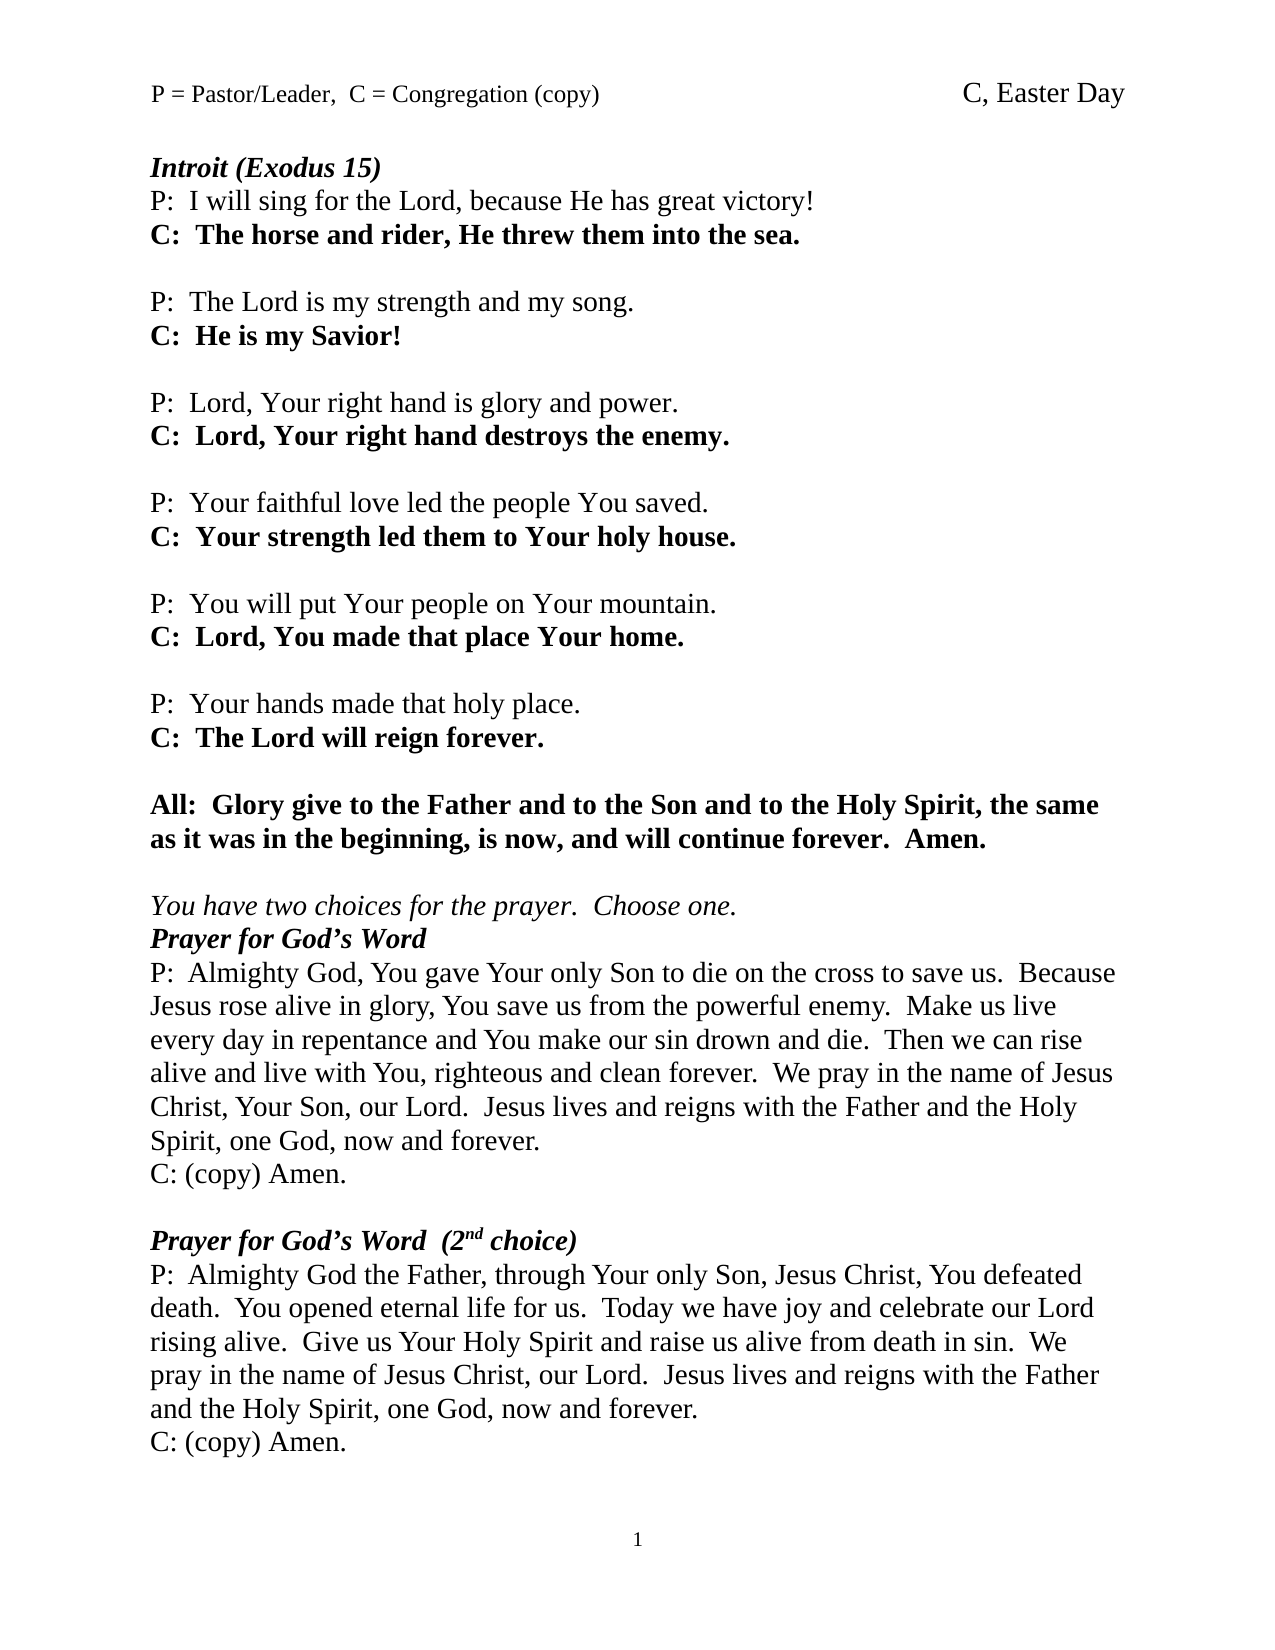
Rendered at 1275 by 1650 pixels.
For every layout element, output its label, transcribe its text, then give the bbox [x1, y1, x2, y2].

text P: Your faithful love led the people You saved. [150, 485, 1125, 519]
text Introit (Exodus 15) [150, 150, 1125, 183]
text C: The Lord will reign forever. [150, 720, 1125, 754]
text C: The horse and rider, He threw them into the sea. [150, 217, 1125, 251]
text P: Lord, Your right hand is glory and power. [150, 385, 1125, 418]
text C: (copy) Amen. [150, 1156, 1125, 1190]
text C: Lord, Your right hand destroys the enemy. [150, 418, 1125, 452]
text C: He is my Savior! [150, 318, 1125, 351]
text C: Your strength led them to Your holy house. [150, 519, 1125, 552]
text P: I will sing for the Lord, because He has great victory! [150, 183, 1125, 217]
text C: (copy) Amen. [150, 1424, 1125, 1458]
text C: Lord, You made that place Your home. [150, 619, 1125, 653]
text Prayer for God’s Word [150, 921, 1125, 955]
text P: You will put Your people on Your mountain. [150, 586, 1125, 619]
text P: The Lord is my strength and my song. [150, 284, 1125, 318]
text Prayer for God’s Word (2nd choice) [150, 1223, 1125, 1257]
text P: Almighty God the Father, through Your only Son, Jesus Christ, You defeated death. You opened eternal life for us. Today we have joy and celebrate our Lord rising alive. Give us Your Holy Spirit and raise us alive from death in sin. We pray in the name of Jesus Christ, our Lord. Jesus lives and reigns with the Father and the Holy Spirit, one God, now and forever. [150, 1257, 1125, 1424]
text P: Your hands made that holy place. [150, 687, 1125, 720]
text You have two choices for the prayer. Choose one. [150, 888, 1125, 921]
text All: Glory give to the Father and to the Son and to the Holy Spirit, the same as it was in the beginning, is now, and will continue forever. Amen. [150, 787, 1125, 854]
text P: Almighty God, You gave Your only Son to die on the cross to save us. Because Jesus rose alive in glory, You save us from the powerful enemy. Make us live every day in repentance and You make our sin drown and die. Then we can rise alive and live with You, righteous and clean forever. We pray in the name of Jesus Christ, Your Son, our Lord. Jesus lives and reigns with the Father and the Holy Spirit, one God, now and forever. [150, 955, 1125, 1156]
